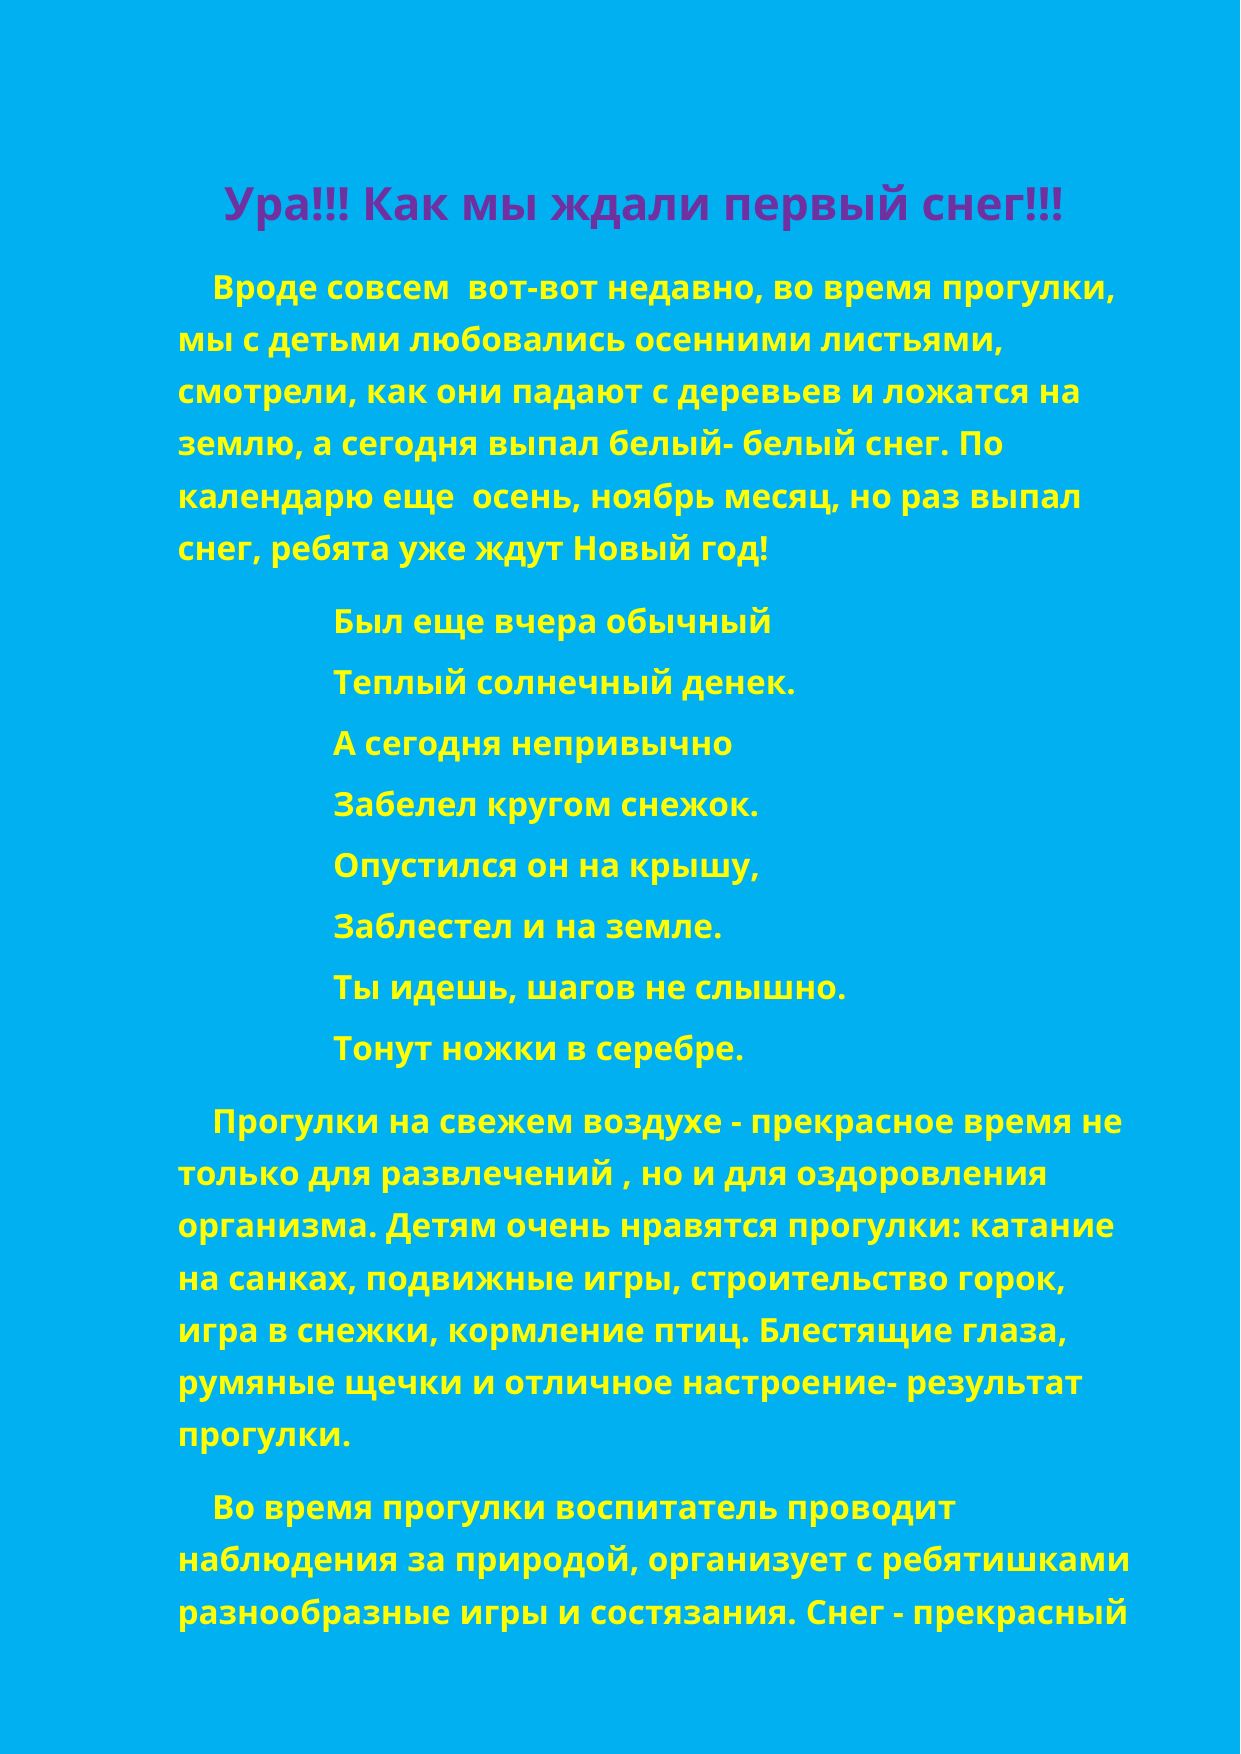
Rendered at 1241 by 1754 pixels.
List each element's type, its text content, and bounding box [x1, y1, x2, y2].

text Теплый солнечный денек. [177, 659, 1152, 704]
text Был еще вчера обычный [177, 598, 1152, 643]
text Заблестел и на земле. [177, 903, 1152, 948]
text Забелел кругом снежок. [177, 781, 1152, 826]
text Тонут ножки в серебре. [177, 1025, 1152, 1070]
text Вроде совсем вот-вот недавно, во время прогулки, мы с детьми любовались осенними листьями, смотрели, как они падают с деревьев и ложатся на землю, а сегодня выпал белый- белый снег. По календарю еще осень, ноябрь месяц, но раз выпал снег, ребята уже ждут Новый год! [177, 264, 1152, 570]
text Ура!!! Как мы ждали первый снег!!! [177, 171, 1152, 233]
text А сегодня непривычно [177, 720, 1152, 765]
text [177, 1484, 1152, 1634]
text Ты идешь, шагов не слышно. [177, 964, 1152, 1009]
text Опустился он на крышу, [177, 842, 1152, 887]
text Прогулки на свежем воздухе - прекрасное время не только для развлечений , но и для оздоровления организма. Детям очень нравятся прогулки: катание на санках, подвижные игры, строительство горок, игра в снежки, кормление птиц. Блестящие глаза, румяные щечки и отличное настроение- результат прогулки. [177, 1098, 1152, 1456]
